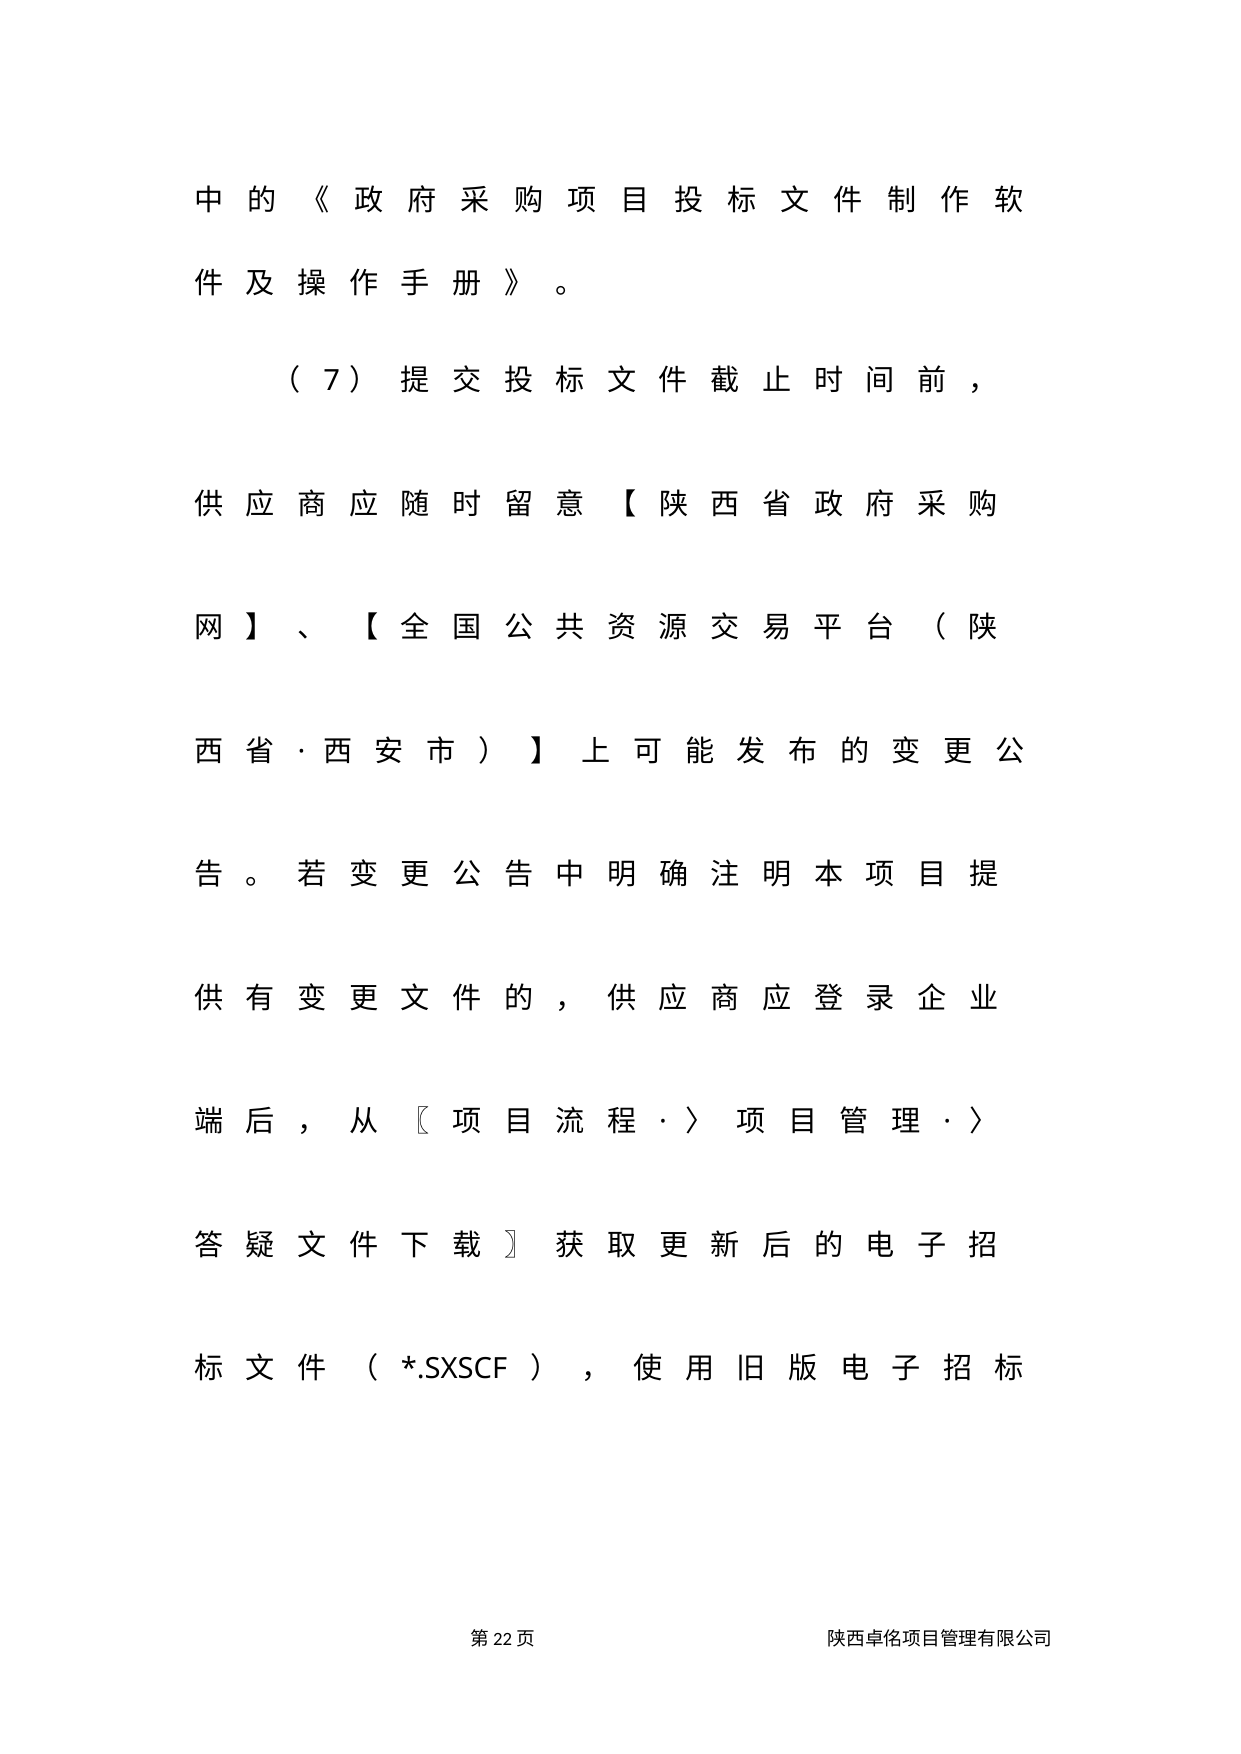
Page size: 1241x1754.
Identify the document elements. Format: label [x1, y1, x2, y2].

text [194, 337, 1046, 1407]
text [194, 157, 1046, 321]
